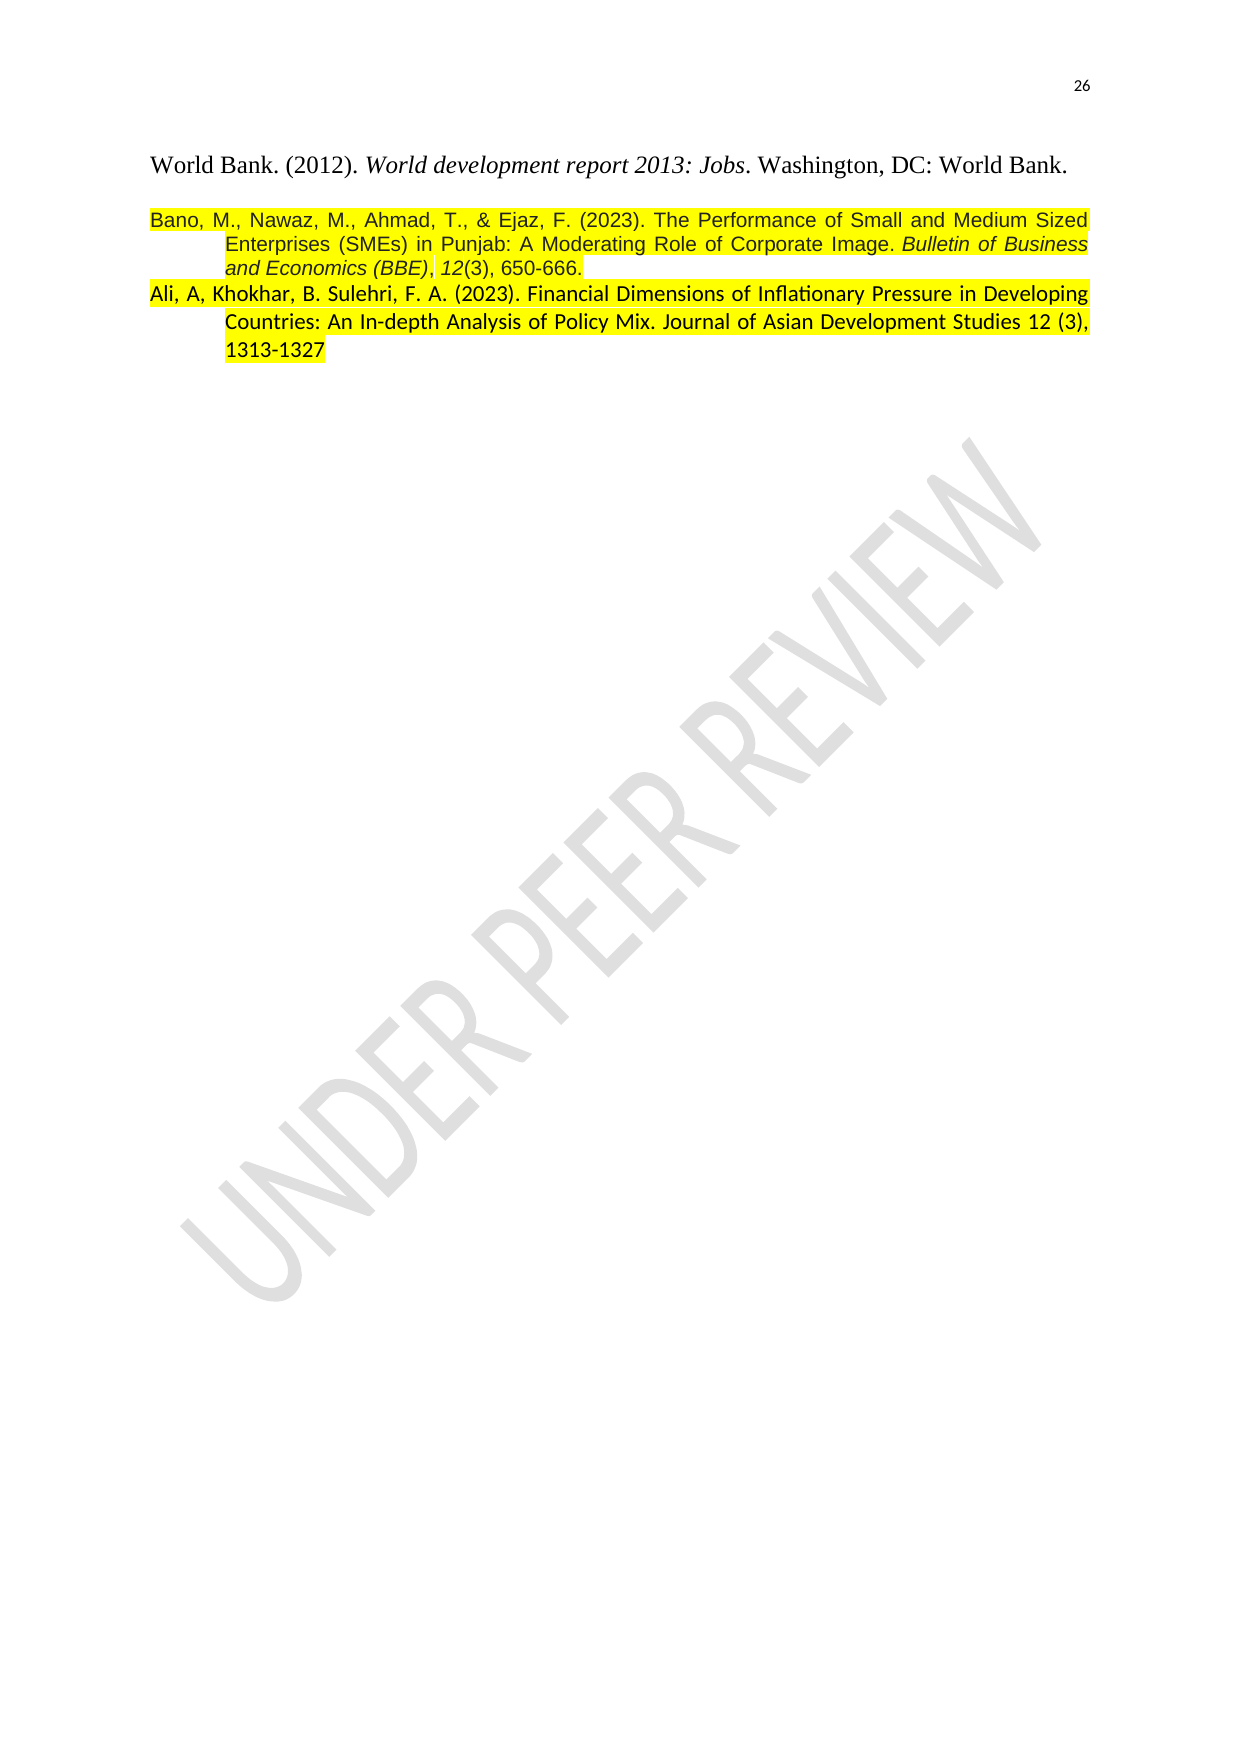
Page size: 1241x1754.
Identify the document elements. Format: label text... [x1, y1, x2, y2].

text Bano, M., Nawaz, M., Ahmad, T., & Ejaz, F. (2023). The Performance of Small and Medium Sized Enterprises (SMEs) in Punjab: A Moderating Role of Corporate Image. Bulletin of Business and Economics (BBE), 12(3), 650-666. [583, 231, 1090, 279]
text World Bank. (2012). World development report 2013: Jobs. Washington, DC: World Bank. [150, 150, 1090, 179]
text Ali, A, Khokhar, B. Sulehri, F. A. (2023). Financial Dimensions of Inflationary Pressure in Developing Countries: An In-depth Analysis of Policy Mix. Journal of Asian Development Studies 12 (3), 1313-1327 [150, 307, 1090, 363]
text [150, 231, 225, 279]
